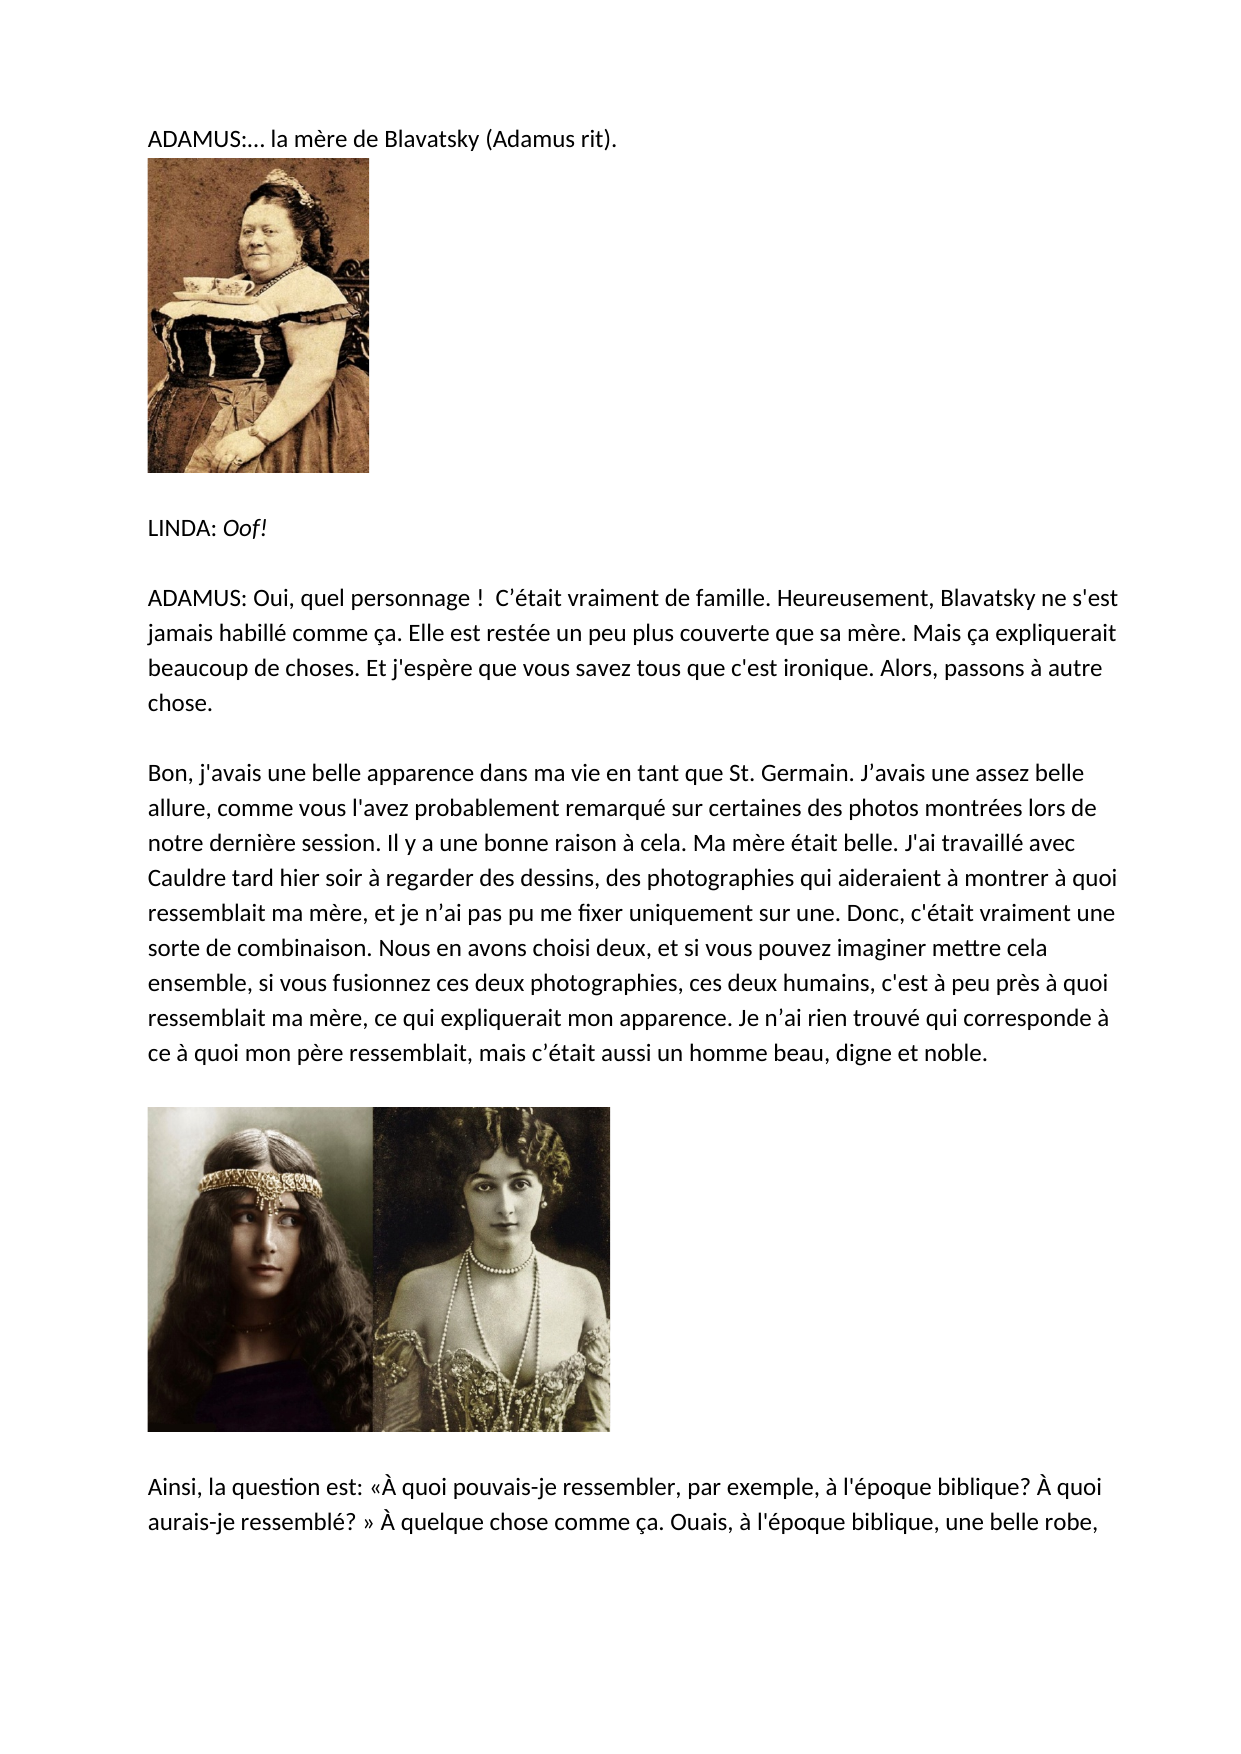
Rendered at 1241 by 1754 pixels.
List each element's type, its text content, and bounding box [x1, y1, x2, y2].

text ADAMUS:… la mère de Blavatsky (Adamus rit). [148, 124, 1123, 154]
text ADAMUS: Oui, quel personnage ! C’était vraiment de famille. Heureusement, Blavatsky ne s'est jamais habillé comme ça. Elle est restée un peu plus couverte que sa mère. Mais ça expliquerait beaucoup de choses. Et j'espère que vous savez tous que c'est ironique. Alors, passons à autre chose. [148, 582, 1123, 717]
picture [147, 1107, 611, 1432]
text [148, 1471, 1123, 1536]
picture [147, 158, 370, 473]
text LINDA: Oof! [148, 512, 1123, 542]
text Bon, j'avais une belle apparence dans ma vie en tant que St. Germain. J’avais une assez belle allure, comme vous l'avez probablement remarqué sur certaines des photos montrées lors de notre dernière session. Il y a une bonne raison à cela. Ma mère était belle. J'ai travaillé avec Cauldre tard hier soir à regarder des dessins, des photographies qui aideraient à montrer à quoi ressemblait ma mère, et je n’ai pas pu me fixer uniquement sur une. Donc, c'était vraiment une sorte de combinaison. Nous en avons choisi deux, et si vous pouvez imaginer mettre cela ensemble, si vous fusionnez ces deux photographies, ces deux humains, c'est à peu près à quoi ressemblait ma mère, ce qui expliquerait mon apparence. Je n’ai rien trouvé qui corresponde à ce à quoi mon père ressemblait, mais c’était aussi un homme beau, digne et noble. [148, 757, 1123, 1067]
